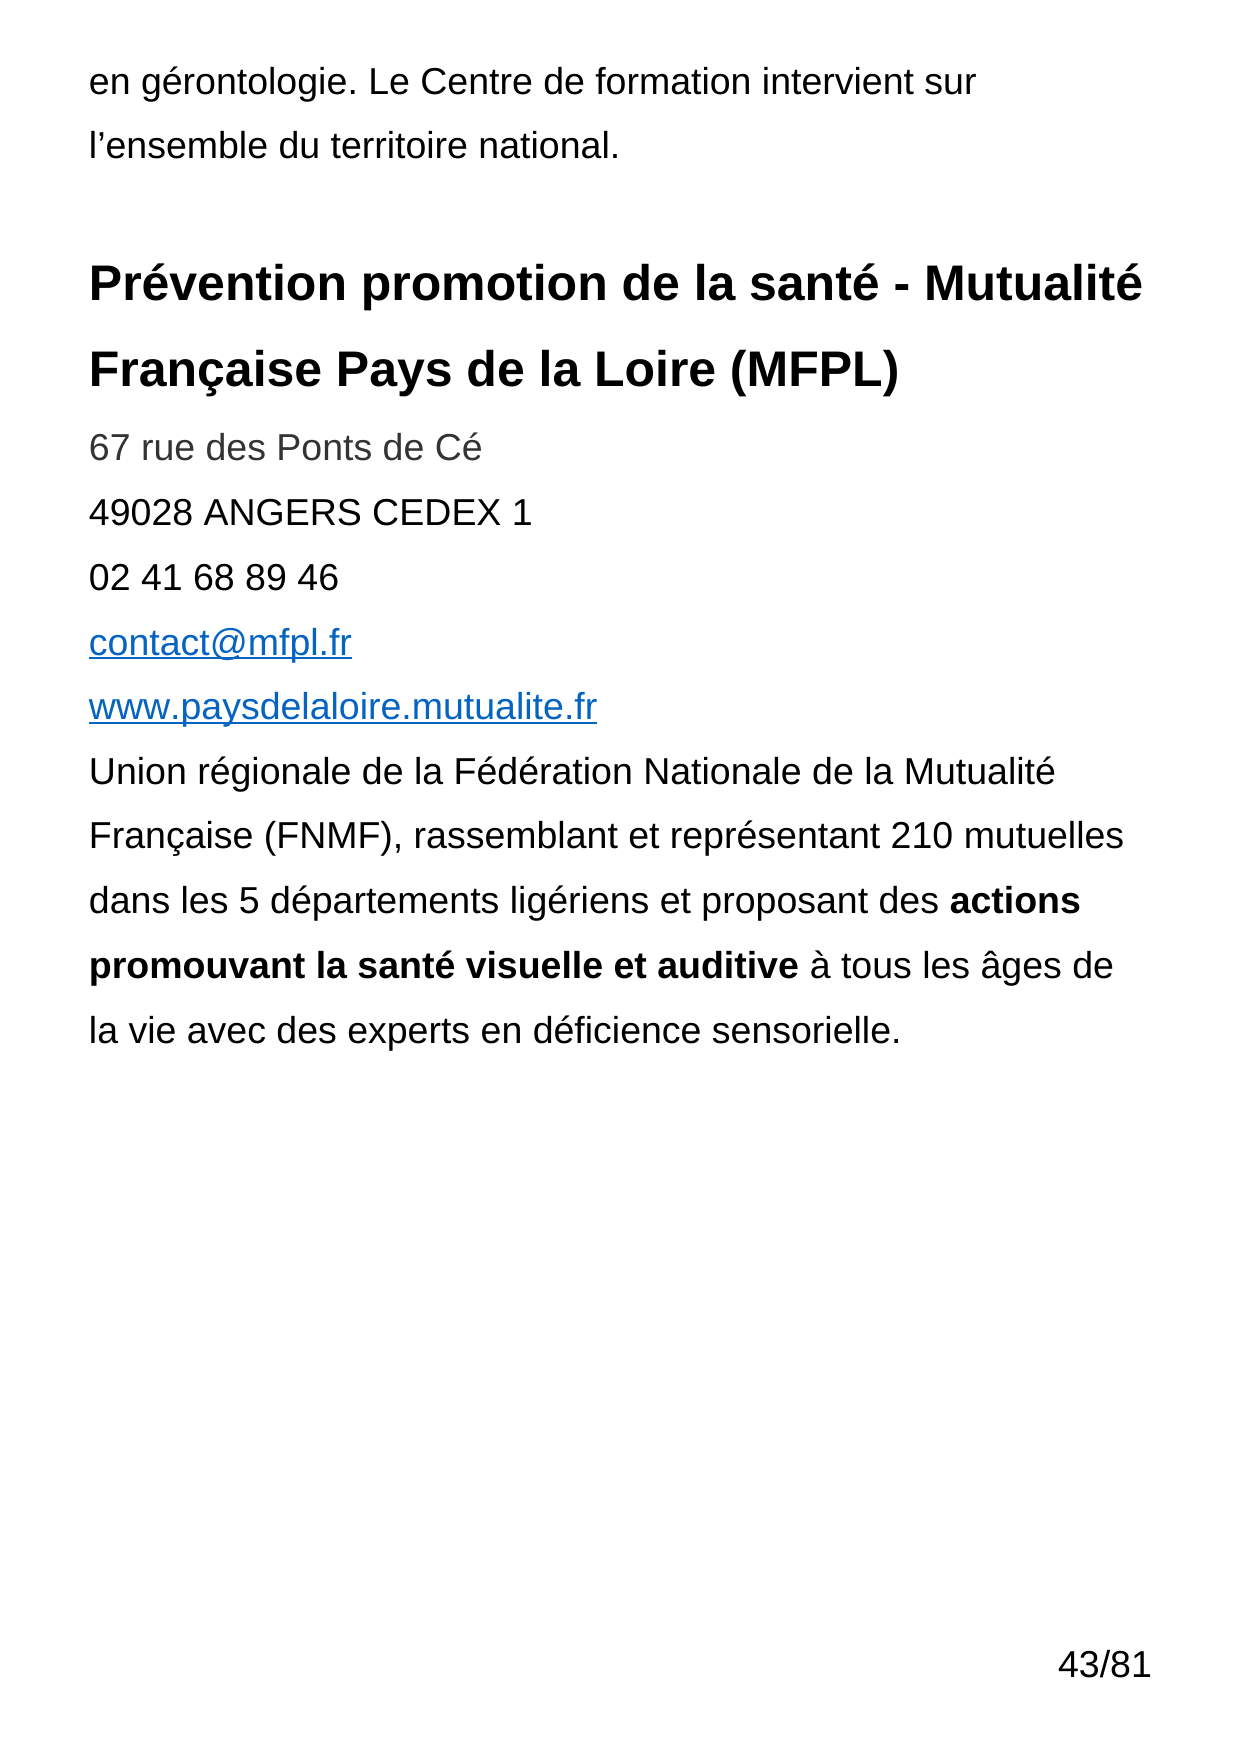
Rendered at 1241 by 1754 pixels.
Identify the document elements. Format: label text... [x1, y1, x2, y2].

text 67 rue des Ponts de Cé [89, 426, 1152, 469]
subtitle Prévention promotion de la santé - Mutualité Française Pays de la Loire (MFPL) [89, 253, 1152, 397]
text contact@mfpl.fr [89, 620, 1152, 663]
text 02 41 68 89 46 [89, 555, 1152, 598]
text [89, 59, 1152, 167]
text 49028 ANGERS CEDEX 1 [89, 490, 1152, 533]
text Union régionale de la Fédération Nationale de la Mutualité Française (FNMF), rassemblant et représentant 210 mutuelles dans les 5 départements ligériens et proposant des actions promouvant la santé visuelle et auditive à tous les âges de la vie avec des experts en déficience sensorielle. [89, 749, 1152, 1051]
